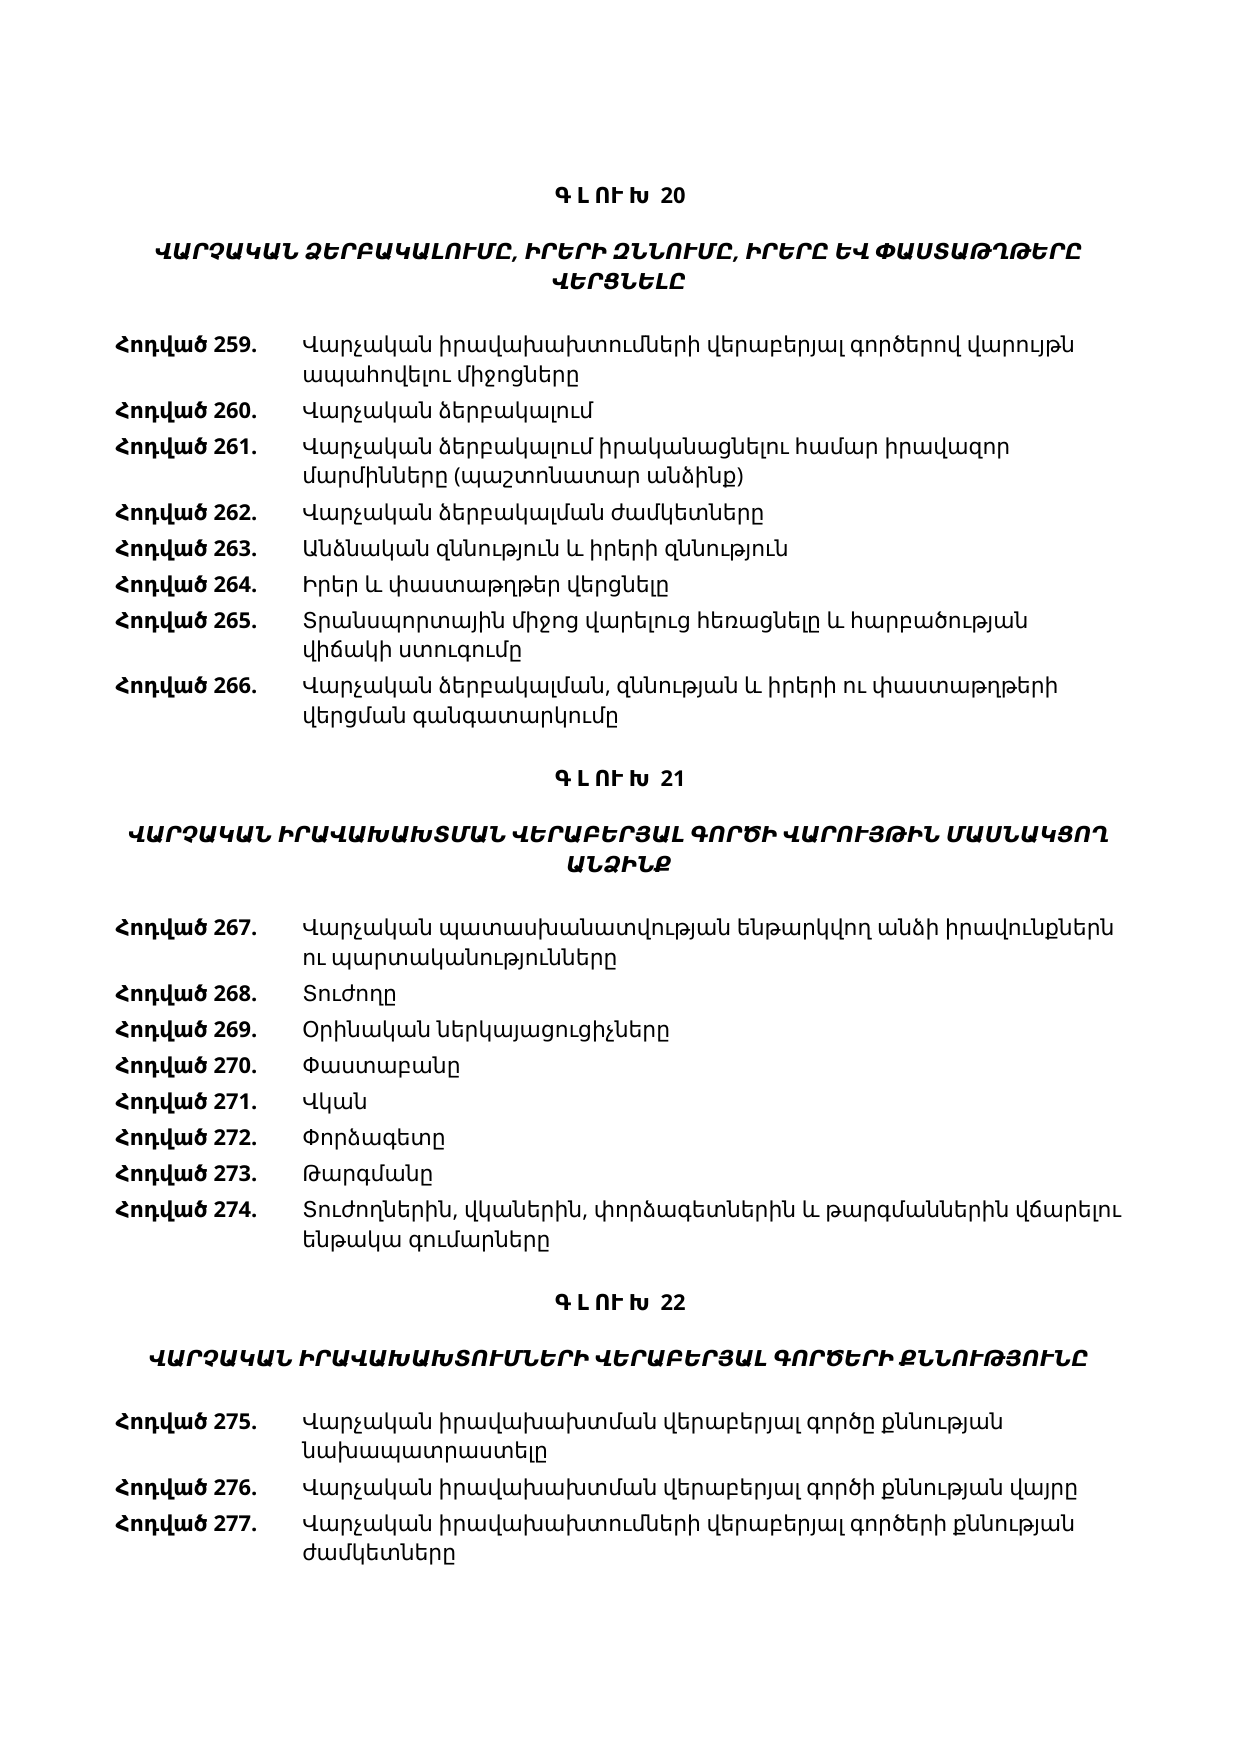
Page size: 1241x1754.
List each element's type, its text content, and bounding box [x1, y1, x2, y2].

table_cell Հոդված 263. [112, 529, 299, 565]
table_cell Հոդված 267. [112, 909, 299, 974]
table_cell Փորձագետը [299, 1119, 1128, 1155]
table_cell Վարչական պատասխանատվության ենթարկվող անձի իրավունքներն ու պարտականությունները [299, 909, 1128, 974]
table_cell Գ Լ ՈՒ Խ 21 ՎԱՐՉԱԿԱՆ ԻՐԱՎԱԽԱԽՏՄԱՆ ՎԵՐԱԲԵՐՅԱԼ ԳՈՐԾԻ ՎԱՐՈՒՅԹԻՆ ՄԱՍՆԱԿՑՈՂ ԱՆՁԻՆՔ [112, 733, 1128, 909]
table_cell Վարչական ձերբակալման, զննության և իրերի ու փաստաթղթերի վերցման գանգատարկումը [299, 667, 1128, 733]
table_cell Հոդված 264. [112, 565, 299, 601]
table_cell Վարչական իրավախախտումների վերաբերյալ գործերով վարույթն ապահովելու միջոցները [299, 326, 1128, 391]
table_cell Հոդված 271. [112, 1083, 299, 1119]
table_cell Վարչական ձերբակալում [299, 391, 1128, 427]
table_cell Անձնական զննություն և իրերի զննություն [299, 529, 1128, 565]
table_cell Վարչական իրավախախտումների վերաբերյալ գործերի քննության ժամկետները [299, 1504, 1128, 1570]
table_cell Իրեր և փաստաթղթեր վերցնելը [299, 565, 1128, 601]
table_cell Հոդված 266. [112, 667, 299, 733]
table_cell Վարչական ձերբակալման ժամկետները [299, 493, 1128, 529]
table_cell Հոդված 260. [112, 391, 299, 427]
table_cell Վարչական իրավախախտման վերաբերյալ գործի քննության վայրը [299, 1468, 1128, 1504]
table_cell Հոդված 276. [112, 1468, 299, 1504]
table_cell Հոդված 273. [112, 1155, 299, 1191]
table_cell Հոդված 262. [112, 493, 299, 529]
table_cell Տուժողներին, վկաներին, փորձագետներին և թարգմաններին վճարելու ենթակա գումարները [299, 1191, 1128, 1257]
table_cell Վարչական ձերբակալում իրականացնելու համար իրավազոր մարմինները (պաշտոնատար անձինք) [299, 428, 1128, 493]
table_cell Հոդված 270. [112, 1047, 299, 1083]
table_cell Հոդված 272. [112, 1119, 299, 1155]
table_cell Հոդված 277. [112, 1504, 299, 1570]
table_cell Հոդված 275. [112, 1403, 299, 1468]
table_cell Հոդված 269. [112, 1011, 299, 1047]
table_cell Հոդված 261. [112, 428, 299, 493]
table_cell Տուժողը [299, 975, 1128, 1011]
table_cell Գ Լ ՈՒ Խ 20 ՎԱՐՉԱԿԱՆ ՁԵՐԲԱԿԱԼՈՒՄԸ, ԻՐԵՐԻ ԶՆՆՈՒՄԸ, ԻՐԵՐԸ ԵՎ ՓԱՍՏԱԹՂԹԵՐԸ ՎԵՐՑՆԵԼԸ [112, 150, 1128, 326]
table_cell Վարչական իրավախախտման վերաբերյալ գործը քննության նախապատրաստելը [299, 1403, 1128, 1468]
table_cell Տրանսպորտային միջոց վարելուց հեռացնելը և հարբածության վիճակի ստուգումը [299, 601, 1128, 667]
table_cell Հոդված 259. [112, 326, 299, 391]
table_cell Թարգմանը [299, 1155, 1128, 1191]
table_cell Վկան [299, 1083, 1128, 1119]
table_cell Հոդված 268. [112, 975, 299, 1011]
table_cell Գ Լ ՈՒ Խ 22 ՎԱՐՉԱԿԱՆ ԻՐԱՎԱԽԱԽՏՈՒՄՆԵՐԻ ՎԵՐԱԲԵՐՅԱԼ ԳՈՐԾԵՐԻ ՔՆՆՈՒԹՅՈՒՆԸ [112, 1257, 1128, 1402]
table_cell Հոդված 274. [112, 1191, 299, 1257]
table_cell Փաստաբանը [299, 1047, 1128, 1083]
table_cell Հոդված 265. [112, 601, 299, 667]
table_cell Օրինական ներկայացուցիչները [299, 1011, 1128, 1047]
